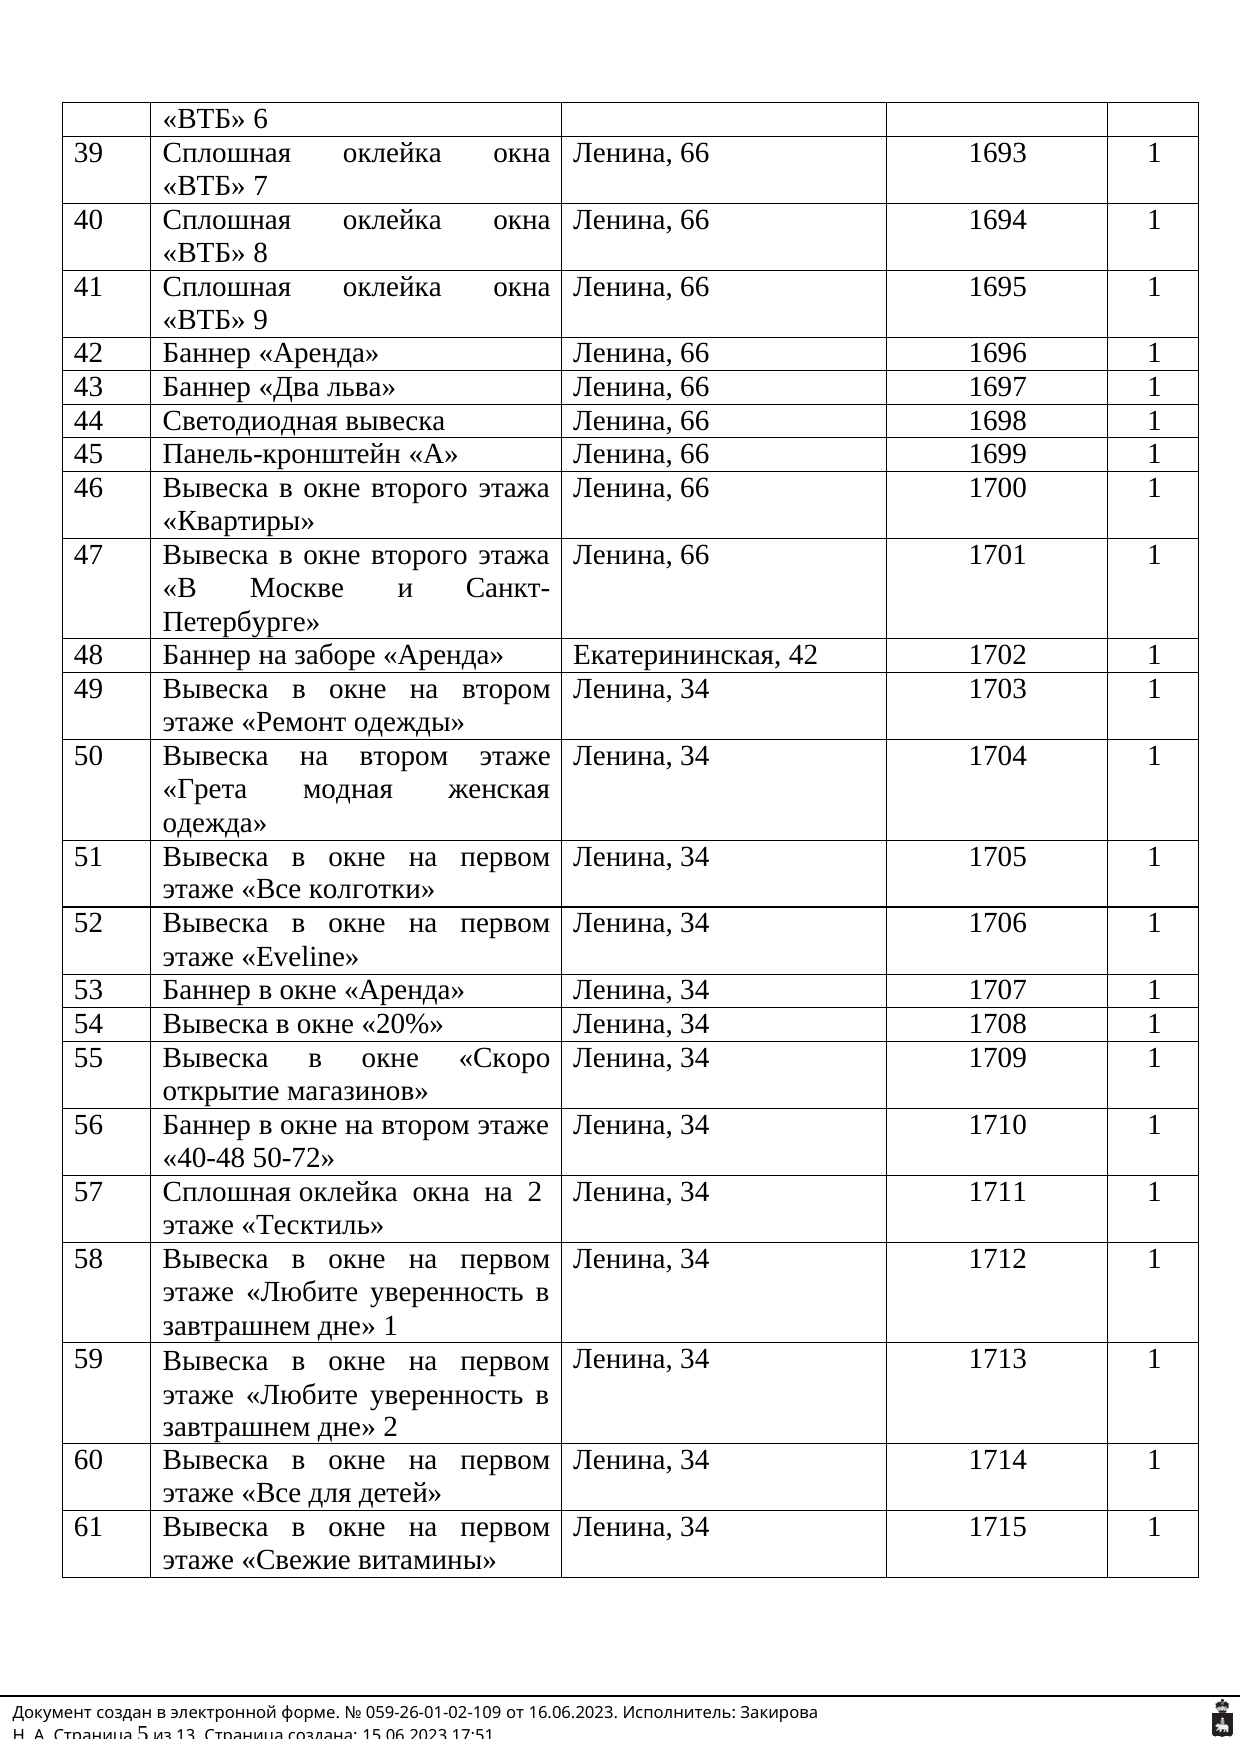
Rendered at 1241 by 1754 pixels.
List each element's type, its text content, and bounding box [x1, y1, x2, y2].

table_cell 1 [1108, 371, 1198, 404]
table_cell Баннер на заборе «Аренда» [151, 639, 561, 672]
table_cell Панель-кронштейн «А» [151, 438, 561, 471]
table_cell 1 [1108, 740, 1198, 839]
table_cell 1714 [887, 1444, 1107, 1510]
table_cell 1711 [887, 1176, 1107, 1242]
picture [1096, 1697, 1240, 1739]
table_cell 44 [63, 405, 150, 437]
table_cell 47 [63, 539, 150, 638]
table_cell 1705 [887, 841, 1107, 906]
table_cell Ленина, 34 [562, 841, 886, 906]
table_cell 1 [1108, 1109, 1198, 1174]
table_cell 1715 [887, 1511, 1107, 1577]
table_cell Ленина, 34 [562, 1243, 886, 1342]
table_cell Ленина, 66 [562, 405, 886, 437]
table_cell 1704 [887, 740, 1107, 839]
table_cell 53 [63, 975, 150, 1007]
table_cell 55 [63, 1042, 150, 1108]
table_cell 1713 [887, 1343, 1107, 1443]
table_cell 1 [1108, 841, 1198, 906]
table_cell Ленина, 34 [562, 673, 886, 739]
table_cell 51 [63, 841, 150, 906]
table_cell 56 [63, 1109, 150, 1174]
table_cell Екатерининская, 42 [562, 639, 886, 672]
table_cell Ленина, 66 [562, 204, 886, 270]
table_cell Сплошная оклейка окна «ВТБ» 8 [151, 204, 561, 270]
table_cell Вывеска в окне на первом этаже «Любите уверенность в завтрашнем дне» 1 [151, 1243, 561, 1342]
table_cell Баннер «Аренда» [151, 338, 561, 370]
table_cell 1 [1108, 472, 1198, 538]
table_cell 39 [63, 137, 150, 203]
table_cell 1710 [887, 1109, 1107, 1174]
table_cell 42 [63, 338, 150, 370]
table_cell Ленина, 66 [562, 438, 886, 471]
table_cell Вывеска в окне на первом этаже «Все колготки» [151, 841, 561, 906]
table_cell Ленина, 66 [562, 539, 886, 638]
table_cell Вывеска в окне на втором этаже «Ремонт одежды» [151, 673, 561, 739]
table_cell Ленина, 66 [562, 371, 886, 404]
table_cell 1697 [887, 371, 1107, 404]
table_cell 1708 [887, 1008, 1107, 1041]
table_header [887, 103, 1107, 136]
table_cell 61 [63, 1511, 150, 1577]
table_cell 1 [1108, 271, 1198, 337]
table_cell 1694 [887, 204, 1107, 270]
table_cell Ленина, 66 [562, 137, 886, 203]
table_cell Ленина, 34 [562, 1511, 886, 1577]
table_cell 1700 [887, 472, 1107, 538]
table_cell Баннер в окне «Аренда» [151, 975, 561, 1007]
table_cell Сплошная оклейка окна на 2 этаже «Тесктиль» [151, 1176, 561, 1242]
table_cell 57 [63, 1176, 150, 1242]
table_cell 1 [1108, 673, 1198, 739]
table_cell 1 [1108, 1511, 1198, 1577]
table_cell 59 [63, 1343, 150, 1443]
table_cell Ленина, 34 [562, 1109, 886, 1174]
table_cell 1 [1108, 639, 1198, 672]
table_header [562, 103, 886, 136]
table_header [63, 103, 150, 136]
table_cell 1709 [887, 1042, 1107, 1108]
table_cell Ленина, 34 [562, 1444, 886, 1510]
table_cell 1 [1108, 1444, 1198, 1510]
table_cell 1701 [887, 539, 1107, 638]
table_cell 45 [63, 438, 150, 471]
table_cell Вывеска в окне на первом этаже «Все для детей» [151, 1444, 561, 1510]
table_cell 1707 [887, 975, 1107, 1007]
table_cell Ленина, 34 [562, 975, 886, 1007]
table_cell 1 [1108, 405, 1198, 437]
table_cell 1696 [887, 338, 1107, 370]
table_cell 49 [63, 673, 150, 739]
table_cell 1 [1108, 1042, 1198, 1108]
table_cell 1 [1108, 137, 1198, 203]
table_cell Вывеска на втором этаже «Грета модная женская одежда» [151, 740, 561, 839]
table_cell Ленина, 66 [562, 472, 886, 538]
table_cell Ленина, 34 [562, 740, 886, 839]
table_cell 1 [1108, 975, 1198, 1007]
table_cell 1712 [887, 1243, 1107, 1342]
table_cell Сплошная оклейка окна «ВТБ» 7 [151, 137, 561, 203]
table_cell 60 [63, 1444, 150, 1510]
table_cell Ленина, 34 [562, 908, 886, 974]
table_cell Ленина, 66 [562, 271, 886, 337]
table_cell 54 [63, 1008, 150, 1041]
table_cell 1695 [887, 271, 1107, 337]
table_cell 1698 [887, 405, 1107, 437]
table_cell Сплошная оклейка окна «ВТБ» 9 [151, 271, 561, 337]
table_cell 40 [63, 204, 150, 270]
table_cell Вывеска в окне на первом этаже «Eveline» [151, 908, 561, 974]
table_cell 1 [1108, 338, 1198, 370]
table_cell 1 [1108, 438, 1198, 471]
table_cell Вывеска в окне на первом этаже «Любите уверенность в завтрашнем дне» 2 [151, 1343, 561, 1443]
table_cell 1706 [887, 908, 1107, 974]
table_cell Ленина, 34 [562, 1008, 886, 1041]
table_cell Вывеска в окне «20%» [151, 1008, 561, 1041]
table_cell 58 [63, 1243, 150, 1342]
table_cell Вывеска в окне второго этажа «В Москве и Санкт- Петербурге» [151, 539, 561, 638]
table_cell 52 [63, 908, 150, 974]
table_cell Ленина, 34 [562, 1343, 886, 1443]
table_header «ВТБ» 6 [151, 103, 561, 136]
table_cell 1 [1108, 1176, 1198, 1242]
table_cell 1 [1108, 908, 1198, 974]
table_cell 1699 [887, 438, 1107, 471]
table_cell 1 [1108, 539, 1198, 638]
table_cell 1693 [887, 137, 1107, 203]
table_cell 1 [1108, 1008, 1198, 1041]
table_cell Ленина, 34 [562, 1176, 886, 1242]
table_cell 48 [63, 639, 150, 672]
table_cell Ленина, 34 [562, 1042, 886, 1108]
table_cell Ленина, 66 [562, 338, 886, 370]
table_cell 1 [1108, 204, 1198, 270]
table_cell Вывеска в окне второго этажа «Квартиры» [151, 472, 561, 538]
table_cell 1 [1108, 1343, 1198, 1443]
table_cell Баннер в окне на втором этаже «40-48 50-72» [151, 1109, 561, 1174]
table_cell 43 [63, 371, 150, 404]
table_cell 1702 [887, 639, 1107, 672]
table_cell 1 [1108, 1243, 1198, 1342]
table_cell 46 [63, 472, 150, 538]
table_cell Вывеска в окне «Скоро открытие магазинов» [151, 1042, 561, 1108]
table_cell Вывеска в окне на первом этаже «Свежие витамины» [151, 1511, 561, 1577]
table_cell Баннер «Два льва» [151, 371, 561, 404]
table_cell 41 [63, 271, 150, 337]
table_cell Светодиодная вывеска [151, 405, 561, 437]
table_cell 50 [63, 740, 150, 839]
table_header [1108, 103, 1198, 136]
table_cell 1703 [887, 673, 1107, 739]
